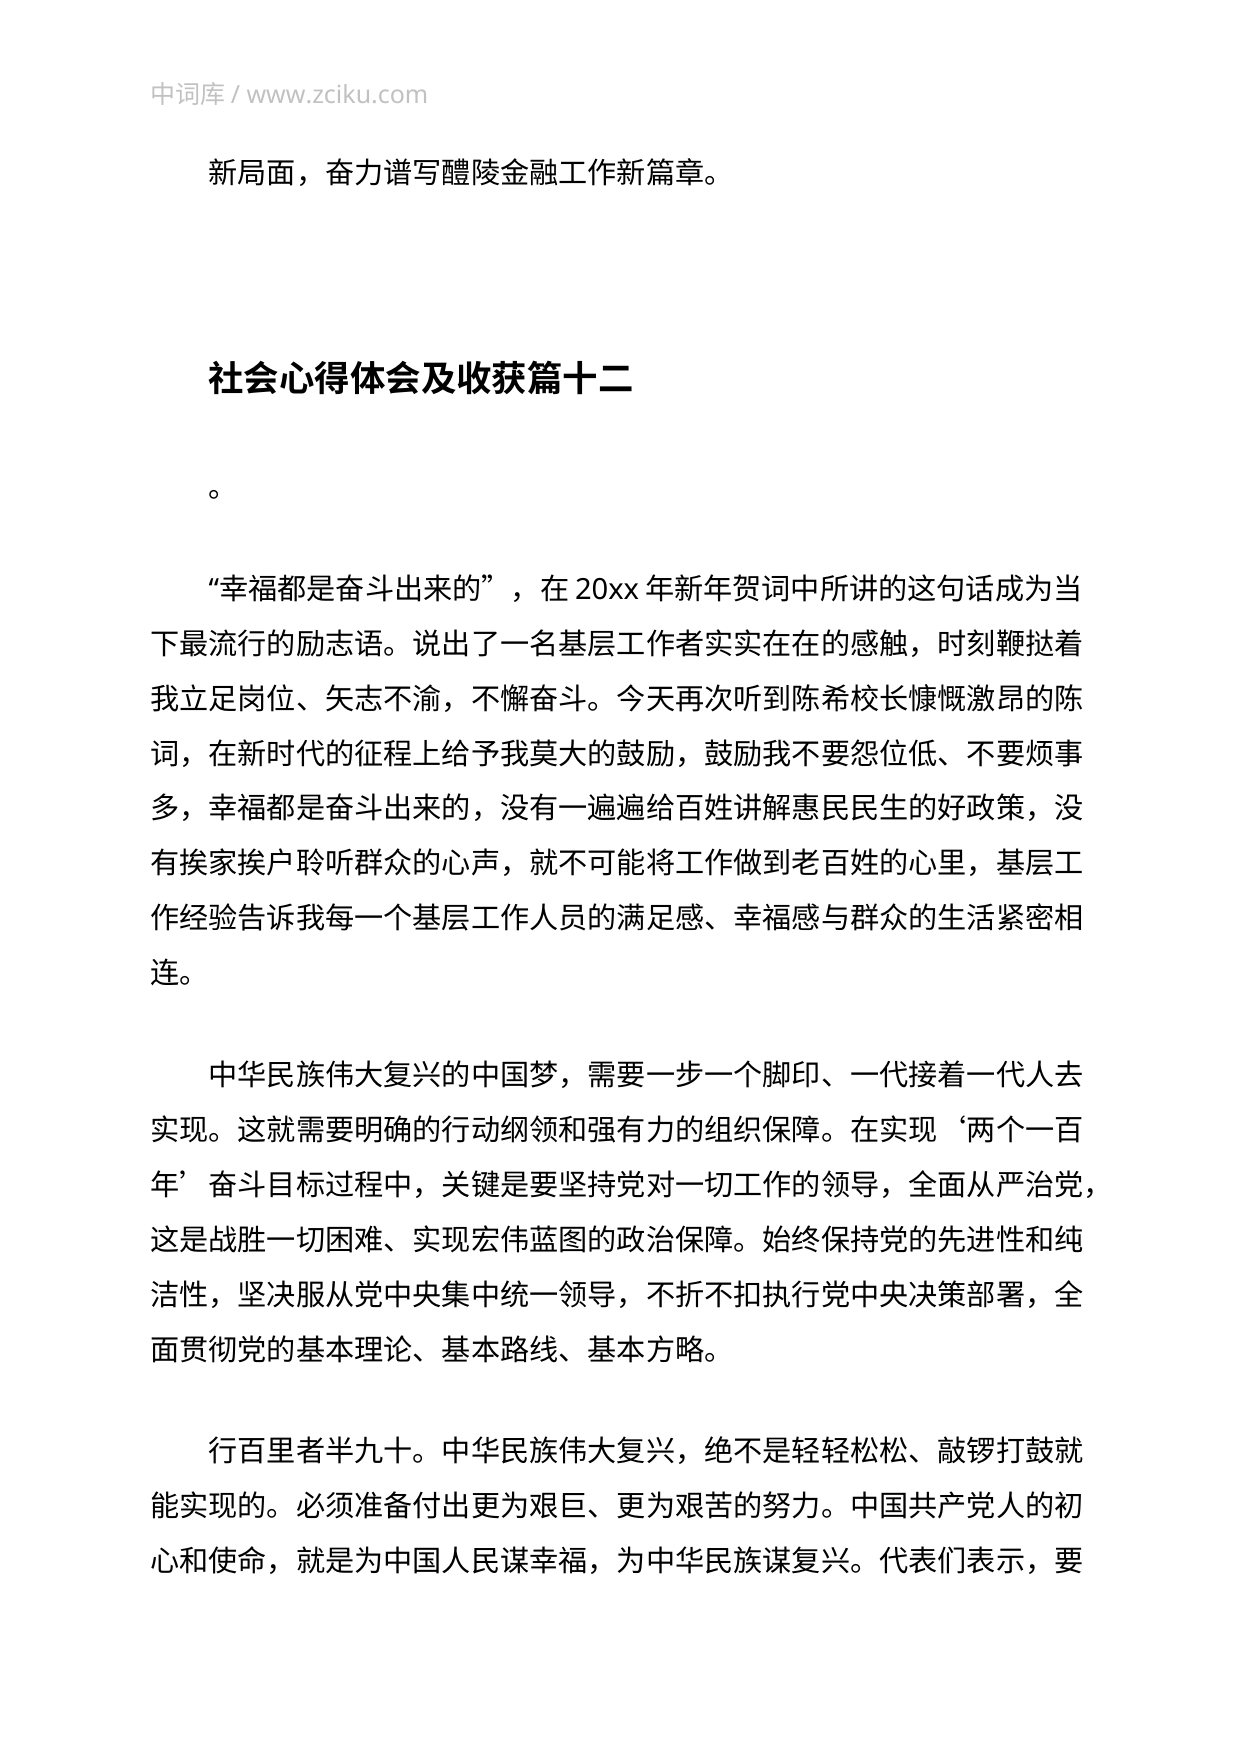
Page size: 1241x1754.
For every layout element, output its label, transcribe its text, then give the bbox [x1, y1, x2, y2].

text “幸福都是奋斗出来的”，在20xx年新年贺词中所讲的这句话成为当下最流行的励志语。说出了一名基层工作者实实在在的感触，时刻鞭挞着我立足岗位、矢志不渝，不懈奋斗。今天再次听到陈希校长慷慨激昂的陈词，在新时代的征程上给予我莫大的鼓励，鼓励我不要怨位低、不要烦事多，幸福都是奋斗出来的，没有一遍遍给百姓讲解惠民民生的好政策，没有挨家挨户聆听群众的心声，就不可能将工作做到老百姓的心里，基层工作经验告诉我每一个基层工作人员的满足感、幸福感与群众的生活紧密相连。 [150, 565, 1090, 992]
text 新局面，奋力谱写醴陵金融工作新篇章。 [150, 150, 1090, 192]
text 社会心得体会及收获篇十二 [150, 350, 1090, 401]
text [150, 1428, 1090, 1580]
text 中华民族伟大复兴的中国梦，需要一步一个脚印、一代接着一代人去实现。这就需要明确的行动纲领和强有力的组织保障。在实现‘两个一百年’奋斗目标过程中，关键是要坚持党对一切工作的领导，全面从严治党，这是战胜一切困难、实现宏伟蓝图的政治保障。始终保持党的先进性和纯洁性，坚决服从党中央集中统一领导，不折不扣执行党中央决策部署，全面贯彻党的基本理论、基本路线、基本方略。 [150, 1052, 1090, 1368]
text 。 [150, 464, 1090, 506]
